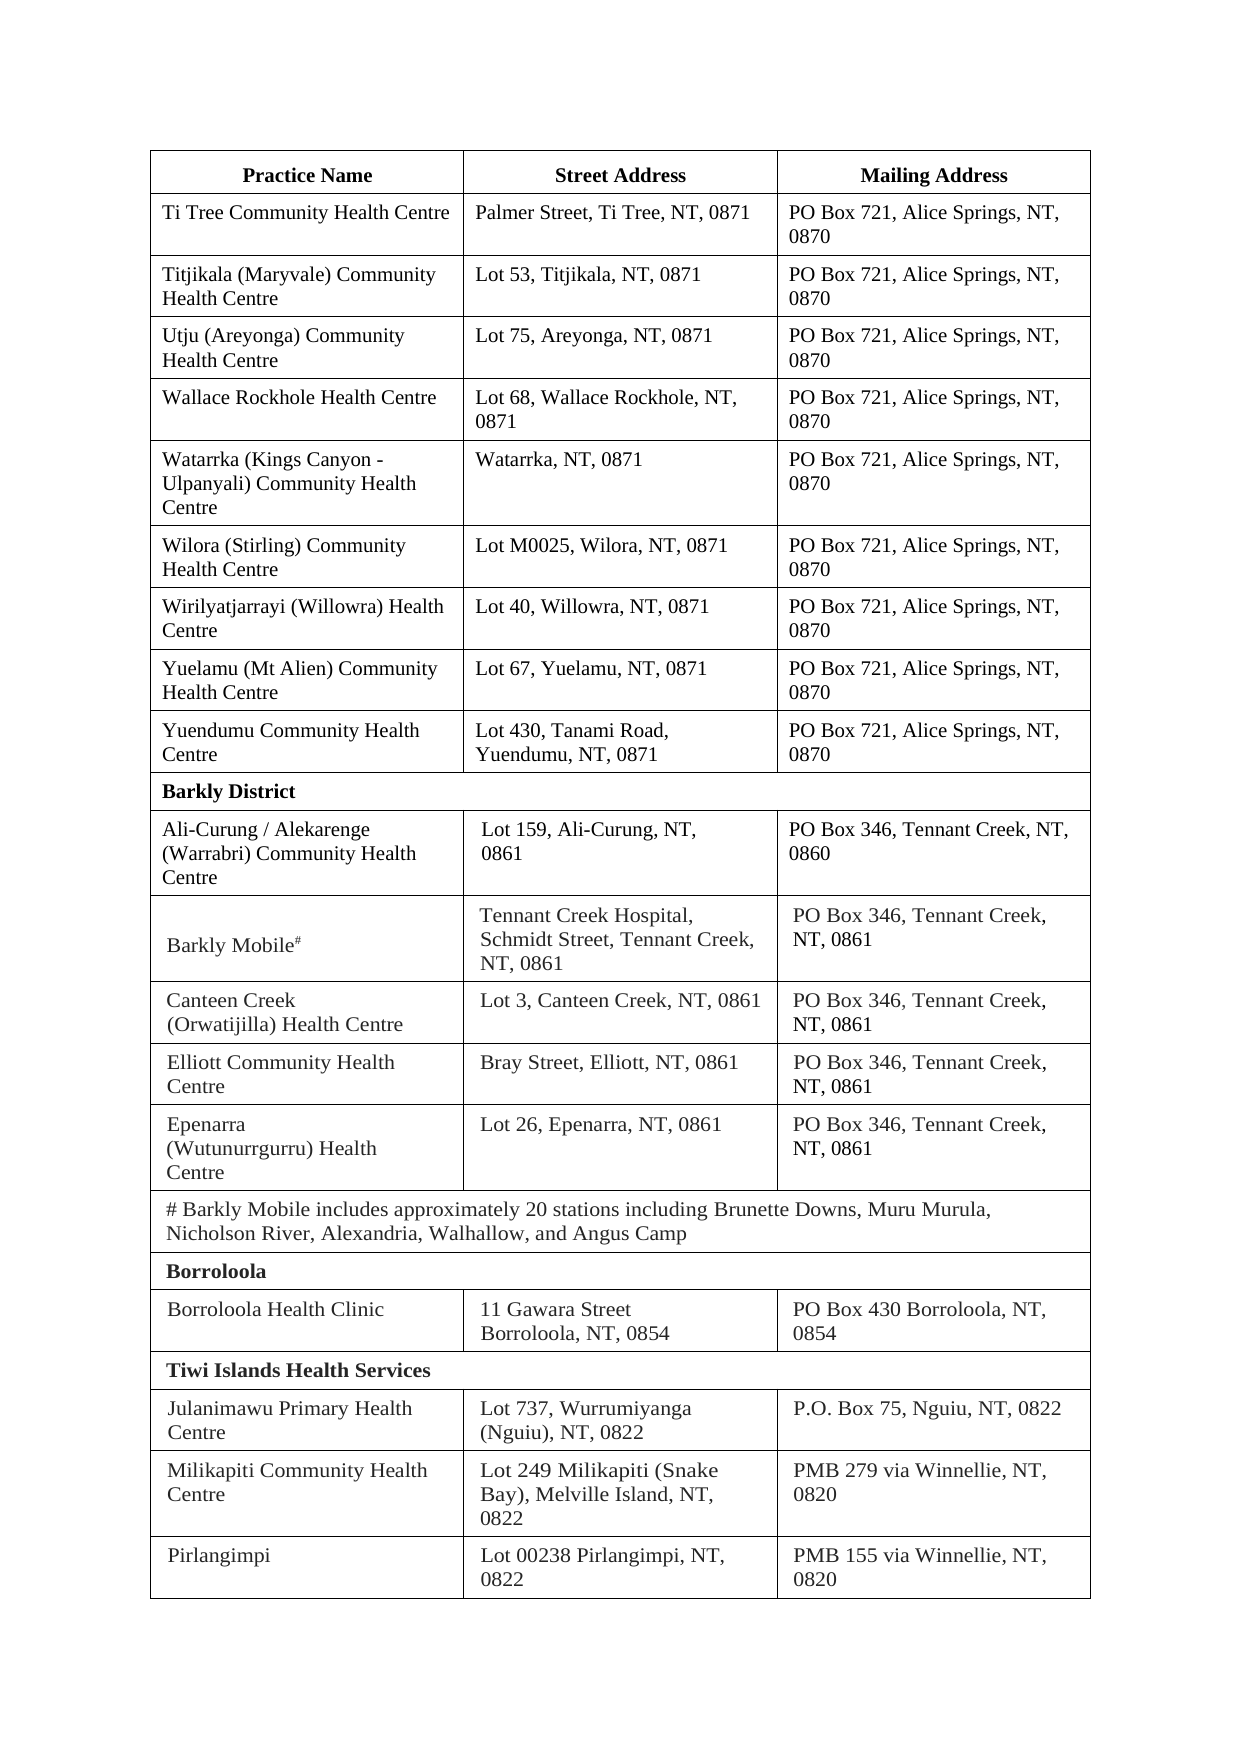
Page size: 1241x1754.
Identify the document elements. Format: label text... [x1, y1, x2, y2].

table_cell Lot 40, Willowra, NT, 0871 [464, 588, 777, 648]
table_cell Epenarra (Wutunurrgurru) Health Centre [151, 1105, 463, 1190]
table_cell PO Box 721, Alice Springs, NT, 0870 [778, 650, 1090, 710]
table_header Practice Name [151, 151, 463, 193]
table_cell Lot 249 Milikapiti (Snake Bay), Melville Island, NT, 0822 [464, 1451, 777, 1536]
table_cell PO Box 346, Tennant Creek, NT, 0861 [778, 896, 1090, 981]
table_cell Palmer Street, Ti Tree, NT, 0871 [464, 194, 777, 254]
table_cell Lot 159, Ali-Curung, NT, 0861 [464, 811, 777, 895]
table_cell PMB 279 via Winnellie, NT, 0820 [778, 1451, 1090, 1536]
table_cell Wirilyatjarrayi (Willowra) Health Centre [151, 588, 463, 648]
table_cell PO Box 721, Alice Springs, NT, 0870 [778, 256, 1090, 316]
table_cell Watarrka, NT, 0871 [464, 441, 777, 525]
table_cell Lot M0025, Wilora, NT, 0871 [464, 526, 777, 587]
table_cell P.O. Box 75, Nguiu, NT, 0822 [778, 1390, 1090, 1450]
table_cell PO Box 721, Alice Springs, NT, 0870 [778, 588, 1090, 648]
table_cell Yuelamu (Mt Alien) Community Health Centre [151, 650, 463, 710]
table_cell PO Box 430 Borroloola, NT, 0854 [778, 1290, 1090, 1351]
table_cell Borroloola [151, 1253, 1090, 1289]
table_cell Lot 00238 Pirlangimpi, NT, 0822 [464, 1537, 777, 1598]
table_cell PO Box 346, Tennant Creek, NT, 0860 [778, 811, 1090, 895]
table_cell Milikapiti Community Health Centre [151, 1451, 463, 1536]
table_cell Lot 67, Yuelamu, NT, 0871 [464, 650, 777, 710]
table_cell Barkly Mobile# [151, 896, 463, 981]
table_cell PMB 155 via Winnellie, NT, 0820 [778, 1537, 1090, 1598]
table_cell PO Box 346, Tennant Creek, NT, 0861 [778, 1044, 1090, 1104]
table_cell Julanimawu Primary Health Centre [151, 1390, 463, 1450]
table_cell # Barkly Mobile includes approximately 20 stations including Brunette Downs, Muru Murula, Nicholson River, Alexandria, Walhallow, and Angus Camp [151, 1191, 1090, 1252]
table_cell Tiwi Islands Health Services [151, 1352, 1090, 1388]
table_cell 11 Gawara Street Borroloola, NT, 0854 [464, 1290, 777, 1351]
table_cell PO Box 721, Alice Springs, NT, 0870 [778, 441, 1090, 525]
table_cell Ali-Curung / Alekarenge (Warrabri) Community Health Centre [151, 811, 463, 895]
table_cell Lot 75, Areyonga, NT, 0871 [464, 317, 777, 378]
table_cell PO Box 721, Alice Springs, NT, 0870 [778, 317, 1090, 378]
table_cell Lot 3, Canteen Creek, NT, 0861 [464, 982, 777, 1043]
table_cell PO Box 721, Alice Springs, NT, 0870 [778, 526, 1090, 587]
table_cell Watarrka (Kings Canyon - Ulpanyali) Community Health Centre [151, 441, 463, 525]
table_cell Bray Street, Elliott, NT, 0861 [464, 1044, 777, 1104]
table_header Street Address [464, 151, 777, 193]
table_cell PO Box 721, Alice Springs, NT, 0870 [778, 379, 1090, 439]
table_cell Barkly District [151, 773, 1090, 809]
table_cell Tennant Creek Hospital, Schmidt Street, Tennant Creek, NT, 0861 [464, 896, 777, 981]
table_cell Canteen Creek (Orwatijilla) Health Centre [151, 982, 463, 1043]
table_cell Wallace Rockhole Health Centre [151, 379, 463, 439]
table_cell Pirlangimpi [151, 1537, 463, 1598]
table_cell PO Box 721, Alice Springs, NT, 0870 [778, 194, 1090, 254]
table_cell Lot 68, Wallace Rockhole, NT, 0871 [464, 379, 777, 439]
table_cell Lot 430, Tanami Road, Yuendumu, NT, 0871 [464, 711, 777, 772]
table_cell PO Box 346, Tennant Creek, NT, 0861 [778, 982, 1090, 1043]
table_cell Lot 26, Epenarra, NT, 0861 [464, 1105, 777, 1190]
table_cell Lot 737, Wurrumiyanga (Nguiu), NT, 0822 [464, 1390, 777, 1450]
table_cell Ti Tree Community Health Centre [151, 194, 463, 254]
table_cell PO Box 346, Tennant Creek, NT, 0861 [778, 1105, 1090, 1190]
table_cell Lot 53, Titjikala, NT, 0871 [464, 256, 777, 316]
table_header Mailing Address [778, 151, 1090, 193]
table_cell Titjikala (Maryvale) Community Health Centre [151, 256, 463, 316]
table_cell Utju (Areyonga) Community Health Centre [151, 317, 463, 378]
table_cell Elliott Community Health Centre [151, 1044, 463, 1104]
table_cell Wilora (Stirling) Community Health Centre [151, 526, 463, 587]
table_cell PO Box 721, Alice Springs, NT, 0870 [778, 711, 1090, 772]
table_cell Yuendumu Community Health Centre [151, 711, 463, 772]
table_cell Borroloola Health Clinic [151, 1290, 463, 1351]
